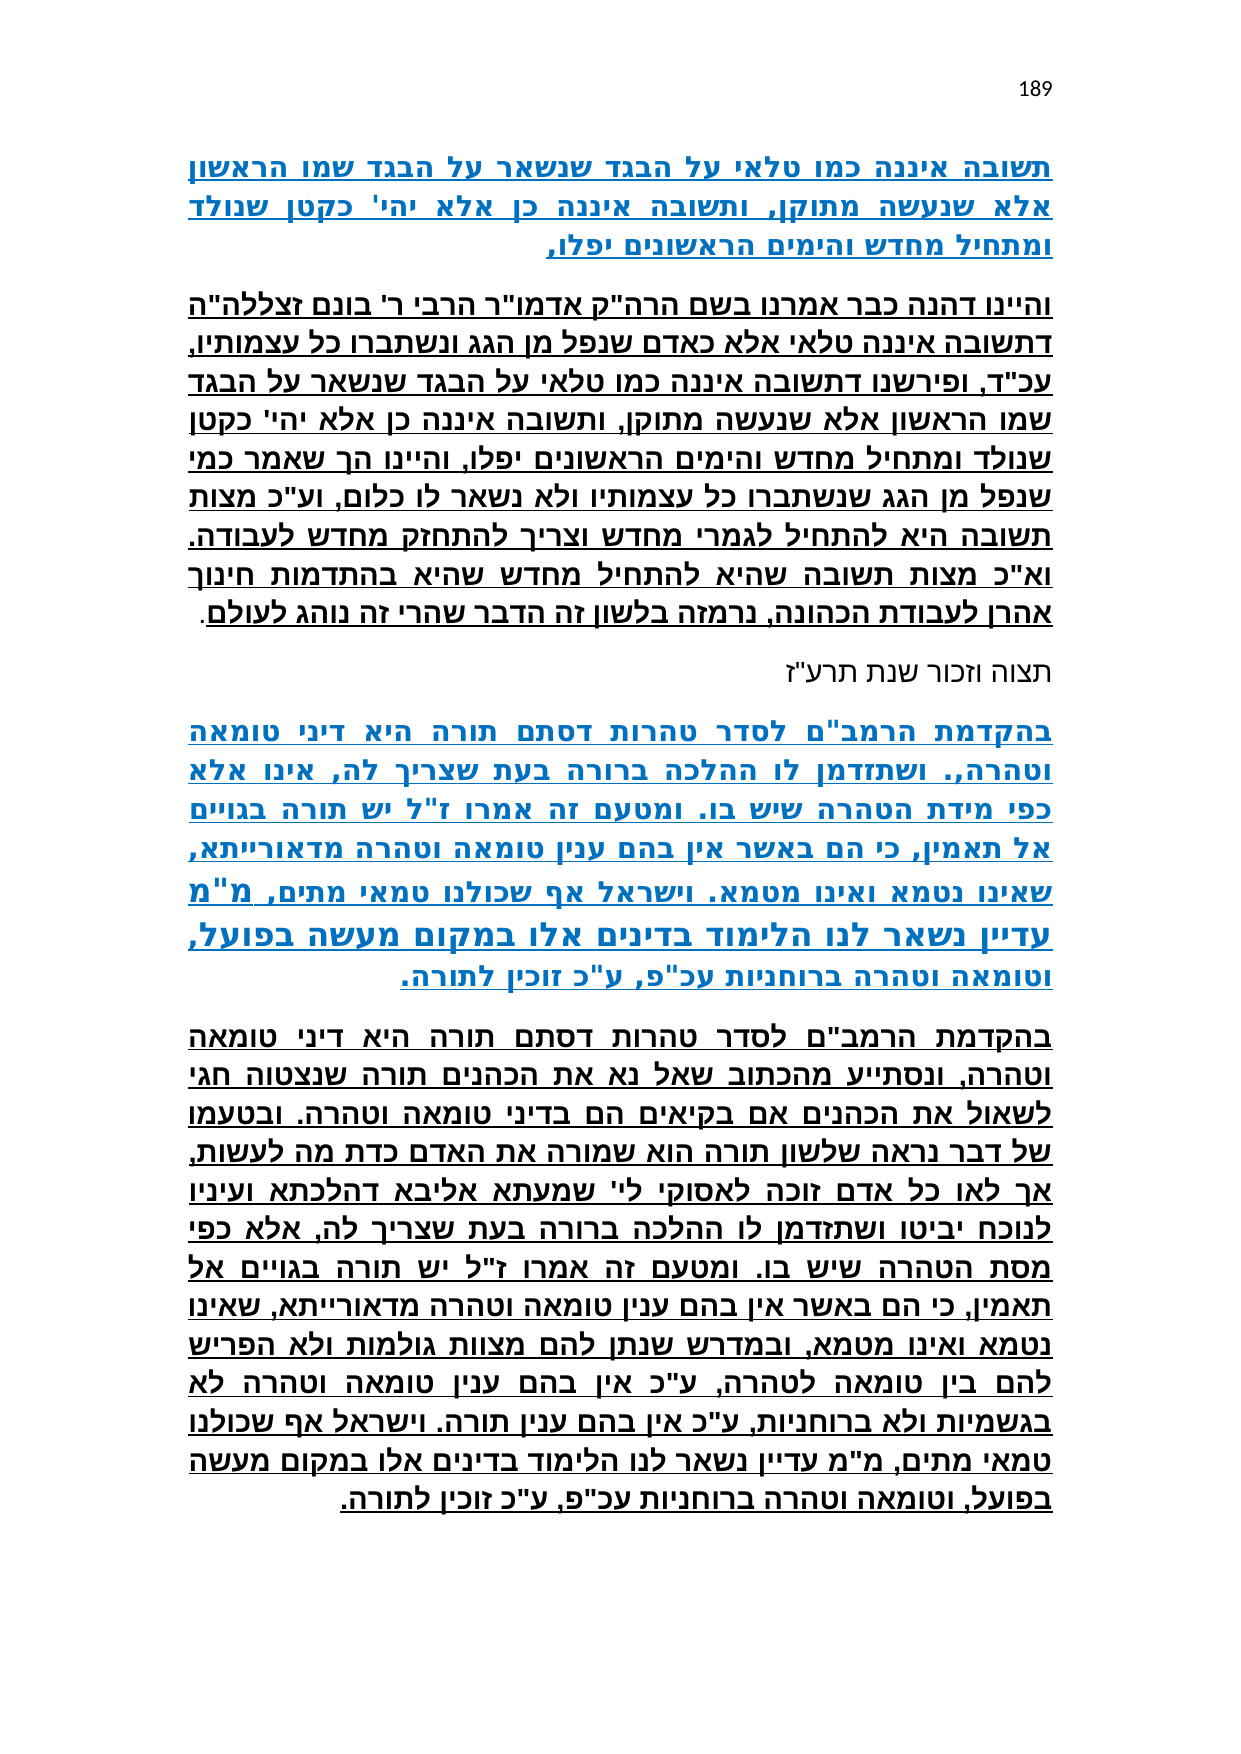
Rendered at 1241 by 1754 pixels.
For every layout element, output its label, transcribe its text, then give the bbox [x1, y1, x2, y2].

text בהקדמת הרמב"ם לסדר טהרות דסתם תורה היא דיני טומאה וטהרה,. ושתזדמן לו ההלכה ברורה בעת שצריך לה, אינו אלא כפי מידת הטהרה שיש בו. ומטעם זה אמרו ז"ל יש תורה בגויים אל תאמין, כי הם באשר אין בהם ענין טומאה וטהרה מדאורייתא, שאינו נטמא ואינו מטמא. וישראל אף שכולנו טמאי מתים, מ"מ עדיין נשאר לנו הלימוד בדינים אלו במקום מעשה בפועל, וטומאה וטהרה ברוחניות עכ"פ, ע"כ זוכין לתורה. [187, 862, 1053, 904]
text בהקדמת הרמב"ם לסדר טהרות דסתם תורה היא דיני טומאה וטהרה, ונסתייע מהכתוב שאל נא את הכהנים תורה שנצטוה חגי לשאול את הכהנים אם בקיאים הם בדיני טומאה וטהרה. ובטעמו של דבר נראה שלשון תורה הוא שמורה את האדם כדת מה לעשות, אך לאו כל אדם זוכה לאסוקי לי' שמעתא אליבא דהלכתא ועיניו לנוכח יביטו ושתזדמן לו ההלכה ברורה בעת שצריך לה, אלא כפי מסת הטהרה שיש בו. ומטעם זה אמרו ז"ל יש תורה בגויים אל תאמין, כי הם באשר אין בהם ענין טומאה וטהרה מדאורייתא, שאינו נטמא ואינו מטמא, ובמדרש שנתן להם מצוות גולמות ולא הפריש להם בין טומאה לטהרה, ע"כ אין בהם ענין טומאה וטהרה לא בגשמיות ולא ברוחניות, ע"כ אין בהם ענין תורה. וישראל אף שכולנו טמאי מתים, מ"מ עדיין נשאר לנו הלימוד בדינים אלו במקום מעשה בפועל, וטומאה וטהרה ברוחניות עכ"פ, ע"כ זוכין לתורה. [187, 1019, 1053, 1126]
text בהקדמת הרמב"ם לסדר טהרות דסתם תורה היא דיני טומאה וטהרה,. ושתזדמן לו ההלכה ברורה בעת שצריך לה, אינו אלא כפי מידת הטהרה שיש בו. ומטעם זה אמרו ז"ל יש תורה בגויים אל תאמין, כי הם באשר אין בהם ענין טומאה וטהרה מדאורייתא, שאינו נטמא ואינו מטמא. וישראל אף שכולנו טמאי מתים, מ"מ עדיין נשאר לנו הלימוד בדינים אלו במקום מעשה בפועל, וטומאה וטהרה ברוחניות עכ"פ, ע"כ זוכין לתורה. [187, 784, 1053, 861]
text בהקדמת הרמב"ם לסדר טהרות דסתם תורה היא דיני טומאה וטהרה, ונסתייע מהכתוב שאל נא את הכהנים תורה שנצטוה חגי לשאול את הכהנים אם בקיאים הם בדיני טומאה וטהרה. ובטעמו של דבר נראה שלשון תורה הוא שמורה את האדם כדת מה לעשות, אך לאו כל אדם זוכה לאסוקי לי' שמעתא אליבא דהלכתא ועיניו לנוכח יביטו ושתזדמן לו ההלכה ברורה בעת שצריך לה, אלא כפי מסת הטהרה שיש בו. ומטעם זה אמרו ז"ל יש תורה בגויים אל תאמין, כי הם באשר אין בהם ענין טומאה וטהרה מדאורייתא, שאינו נטמא ואינו מטמא, ובמדרש שנתן להם מצוות גולמות ולא הפריש להם בין טומאה לטהרה, ע"כ אין בהם ענין טומאה וטהרה לא בגשמיות ולא ברוחניות, ע"כ אין בהם ענין תורה. וישראל אף שכולנו טמאי מתים, מ"מ עדיין נשאר לנו הלימוד בדינים אלו במקום מעשה בפועל, וטומאה וטהרה ברוחניות עכ"פ, ע"כ זוכין לתורה. [187, 1320, 1053, 1516]
text והיינו דהנה כבר אמרנו בשם הרה"ק אדמו"ר הרבי ר' בונם זצללה"ה דתשובה איננה טלאי אלא כאדם שנפל מן הגג ונשתברו כל עצמותיו, עכ"ד, ופירשנו דתשובה איננה כמו טלאי על הבגד שנשאר על הבגד שמו הראשון אלא שנעשה מתוקן, ותשובה איננה כן אלא יהי' כקטן שנולד ומתחיל מחדש והימים הראשונים יפלו, והיינו הך שאמר כמי שנפל מן הגג שנשתברו כל עצמותיו ולא נשאר לו כלום, וע"כ מצות תשובה היא להתחיל לגמרי מחדש וצריך להתחזק מחדש לעבודה. וא"כ מצות תשובה שהיא להתחיל מחדש שהיא בהתדמות חינוך אהרן לעבודת הכהונה, נרמזה בלשון זה הדבר שהרי זה נוהג לעולם. [187, 472, 1053, 587]
text בהקדמת הרמב"ם לסדר טהרות דסתם תורה היא דיני טומאה וטהרה, ונסתייע מהכתוב שאל נא את הכהנים תורה שנצטוה חגי לשאול את הכהנים אם בקיאים הם בדיני טומאה וטהרה. ובטעמו של דבר נראה שלשון תורה הוא שמורה את האדם כדת מה לעשות, אך לאו כל אדם זוכה לאסוקי לי' שמעתא אליבא דהלכתא ועיניו לנוכח יביטו ושתזדמן לו ההלכה ברורה בעת שצריך לה, אלא כפי מסת הטהרה שיש בו. ומטעם זה אמרו ז"ל יש תורה בגויים אל תאמין, כי הם באשר אין בהם ענין טומאה וטהרה מדאורייתא, שאינו נטמא ואינו מטמא, ובמדרש שנתן להם מצוות גולמות ולא הפריש להם בין טומאה לטהרה, ע"כ אין בהם ענין טומאה וטהרה לא בגשמיות ולא ברוחניות, ע"כ אין בהם ענין תורה. וישראל אף שכולנו טמאי מתים, מ"מ עדיין נשאר לנו הלימוד בדינים אלו במקום מעשה בפועל, וטומאה וטהרה ברוחניות עכ"פ, ע"כ זוכין לתורה. [187, 1127, 1053, 1241]
text והיינו דהנה כבר אמרנו בשם הרה"ק אדמו"ר הרבי ר' בונם זצללה"ה דתשובה איננה טלאי אלא כאדם שנפל מן הגג ונשתברו כל עצמותיו, עכ"ד, ופירשנו דתשובה איננה כמו טלאי על הבגד שנשאר על הבגד שמו הראשון אלא שנעשה מתוקן, ותשובה איננה כן אלא יהי' כקטן שנולד ומתחיל מחדש והימים הראשונים יפלו, והיינו הך שאמר כמי שנפל מן הגג שנשתברו כל עצמותיו ולא נשאר לו כלום, וע"כ מצות תשובה היא להתחיל לגמרי מחדש וצריך להתחזק מחדש לעבודה. וא"כ מצות תשובה שהיא להתחיל מחדש שהיא בהתדמות חינוך אהרן לעבודת הכהונה, נרמזה בלשון זה הדבר שהרי זה נוהג לעולם. [187, 588, 1053, 629]
text בהקדמת הרמב"ם לסדר טהרות דסתם תורה היא דיני טומאה וטהרה,. ושתזדמן לו ההלכה ברורה בעת שצריך לה, אינו אלא כפי מידת הטהרה שיש בו. ומטעם זה אמרו ז"ל יש תורה בגויים אל תאמין, כי הם באשר אין בהם ענין טומאה וטהרה מדאורייתא, שאינו נטמא ואינו מטמא. וישראל אף שכולנו טמאי מתים, מ"מ עדיין נשאר לנו הלימוד בדינים אלו במקום מעשה בפועל, וטומאה וטהרה ברוחניות עכ"פ, ע"כ זוכין לתורה. [187, 715, 1053, 783]
text בהקדמת הרמב"ם לסדר טהרות דסתם תורה היא דיני טומאה וטהרה,. ושתזדמן לו ההלכה ברורה בעת שצריך לה, אינו אלא כפי מידת הטהרה שיש בו. ומטעם זה אמרו ז"ל יש תורה בגויים אל תאמין, כי הם באשר אין בהם ענין טומאה וטהרה מדאורייתא, שאינו נטמא ואינו מטמא. וישראל אף שכולנו טמאי מתים, מ"מ עדיין נשאר לנו הלימוד בדינים אלו במקום מעשה בפועל, וטומאה וטהרה ברוחניות עכ"פ, ע"כ זוכין לתורה. [187, 905, 1053, 949]
text תשובה איננה כמו טלאי על הבגד שנשאר על הבגד שמו הראשון אלא שנעשה מתוקן, ותשובה איננה כן אלא יהי' כקטן שנולד ומתחיל מחדש והימים הראשונים יפלו, [187, 150, 1053, 179]
text והיינו דהנה כבר אמרנו בשם הרה"ק אדמו"ר הרבי ר' בונם זצללה"ה דתשובה איננה טלאי אלא כאדם שנפל מן הגג ונשתברו כל עצמותיו, עכ"ד, ופירשנו דתשובה איננה כמו טלאי על הבגד שנשאר על הבגד שמו הראשון אלא שנעשה מתוקן, ותשובה איננה כן אלא יהי' כקטן שנולד ומתחיל מחדש והימים הראשונים יפלו, והיינו הך שאמר כמי שנפל מן הגג שנשתברו כל עצמותיו ולא נשאר לו כלום, וע"כ מצות תשובה היא להתחיל לגמרי מחדש וצריך להתחזק מחדש לעבודה. וא"כ מצות תשובה שהיא להתחיל מחדש שהיא בהתדמות חינוך אהרן לעבודת הכהונה, נרמזה בלשון זה הדבר שהרי זה נוהג לעולם. [187, 318, 1053, 394]
text תצוה וזכור שנת תרע"ז [187, 655, 1053, 689]
text תשובה איננה כמו טלאי על הבגד שנשאר על הבגד שמו הראשון אלא שנעשה מתוקן, ותשובה איננה כן אלא יהי' כקטן שנולד ומתחיל מחדש והימים הראשונים יפלו, [187, 180, 1053, 262]
text בהקדמת הרמב"ם לסדר טהרות דסתם תורה היא דיני טומאה וטהרה,. ושתזדמן לו ההלכה ברורה בעת שצריך לה, אינו אלא כפי מידת הטהרה שיש בו. ומטעם זה אמרו ז"ל יש תורה בגויים אל תאמין, כי הם באשר אין בהם ענין טומאה וטהרה מדאורייתא, שאינו נטמא ואינו מטמא. וישראל אף שכולנו טמאי מתים, מ"מ עדיין נשאר לנו הלימוד בדינים אלו במקום מעשה בפועל, וטומאה וטהרה ברוחניות עכ"פ, ע"כ זוכין לתורה. [187, 950, 1053, 994]
text והיינו דהנה כבר אמרנו בשם הרה"ק אדמו"ר הרבי ר' בונם זצללה"ה דתשובה איננה טלאי אלא כאדם שנפל מן הגג ונשתברו כל עצמותיו, עכ"ד, ופירשנו דתשובה איננה כמו טלאי על הבגד שנשאר על הבגד שמו הראשון אלא שנעשה מתוקן, ותשובה איננה כן אלא יהי' כקטן שנולד ומתחיל מחדש והימים הראשונים יפלו, והיינו הך שאמר כמי שנפל מן הגג שנשתברו כל עצמותיו ולא נשאר לו כלום, וע"כ מצות תשובה היא להתחיל לגמרי מחדש וצריך להתחזק מחדש לעבודה. וא"כ מצות תשובה שהיא להתחיל מחדש שהיא בהתדמות חינוך אהרן לעבודת הכהונה, נרמזה בלשון זה הדבר שהרי זה נוהג לעולם. [187, 395, 1053, 471]
